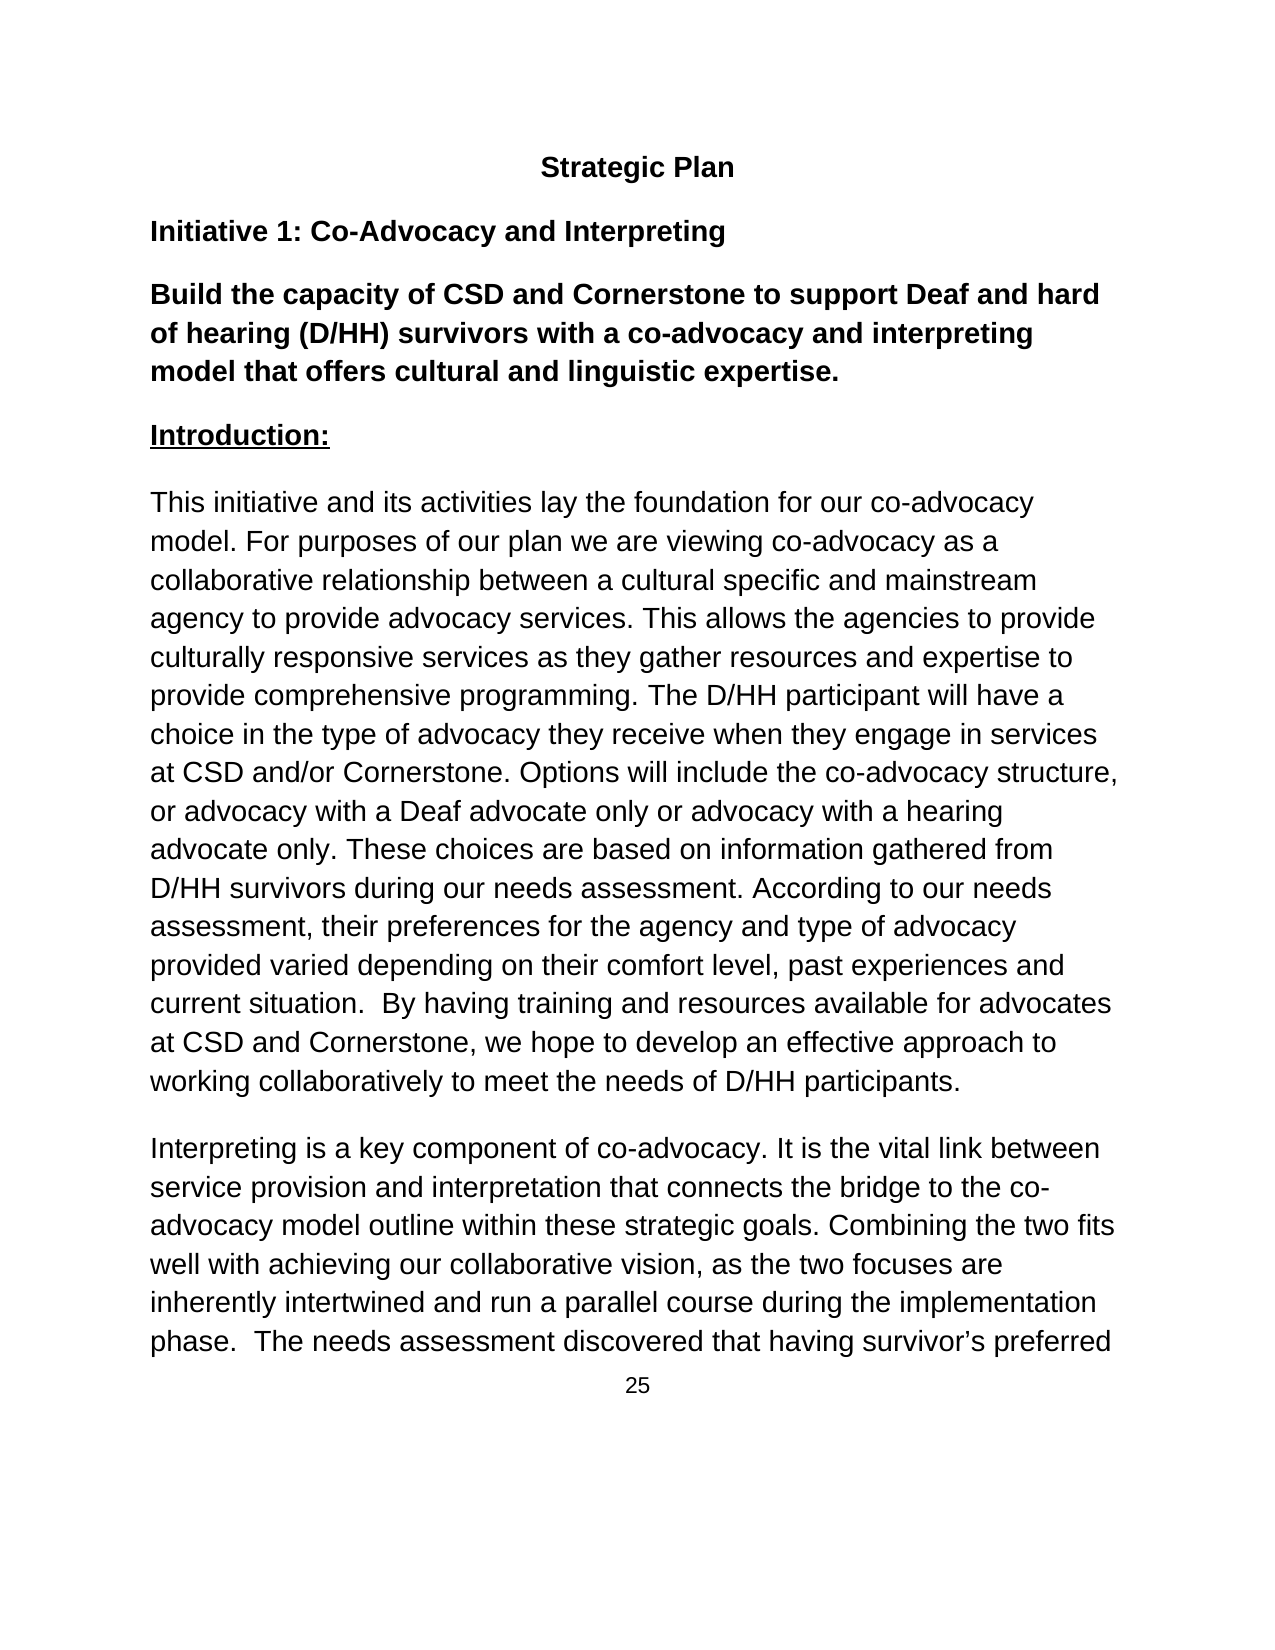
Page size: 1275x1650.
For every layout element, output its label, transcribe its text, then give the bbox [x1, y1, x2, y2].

text Introduction: [150, 418, 1125, 451]
text Strategic Plan [150, 150, 1125, 183]
text Initiative 1: Co-Advocacy and Interpreting [150, 213, 1125, 247]
text This initiative and its activities lay the foundation for our co-advocacy model. For purposes of our plan we are viewing co-advocacy as a collaborative relationship between a cultural specific and mainstream agency to provide advocacy services. This allows the agencies to provide culturally responsive services as they gather resources and expertise to provide comprehensive programming. The D/HH participant will have a choice in the type of advocacy they receive when they engage in services at CSD and/or Cornerstone. Options will include the co-advocacy structure, or advocacy with a Deaf advocate only or advocacy with a hearing advocate only. These choices are based on information gathered from D/HH survivors during our needs assessment. According to our needs assessment, their preferences for the agency and type of advocacy provided varied depending on their comfort level, past experiences and current situation. By having training and resources available for advocates at CSD and Cornerstone, we hope to develop an effective approach to working collaboratively to meet the needs of D/HH participants. [150, 485, 1125, 1097]
text Build the capacity of CSD and Cornerstone to support Deaf and hard of hearing (D/HH) survivors with a co-advocacy and interpreting model that offers cultural and linguistic expertise. [150, 277, 1125, 388]
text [150, 1131, 1125, 1357]
